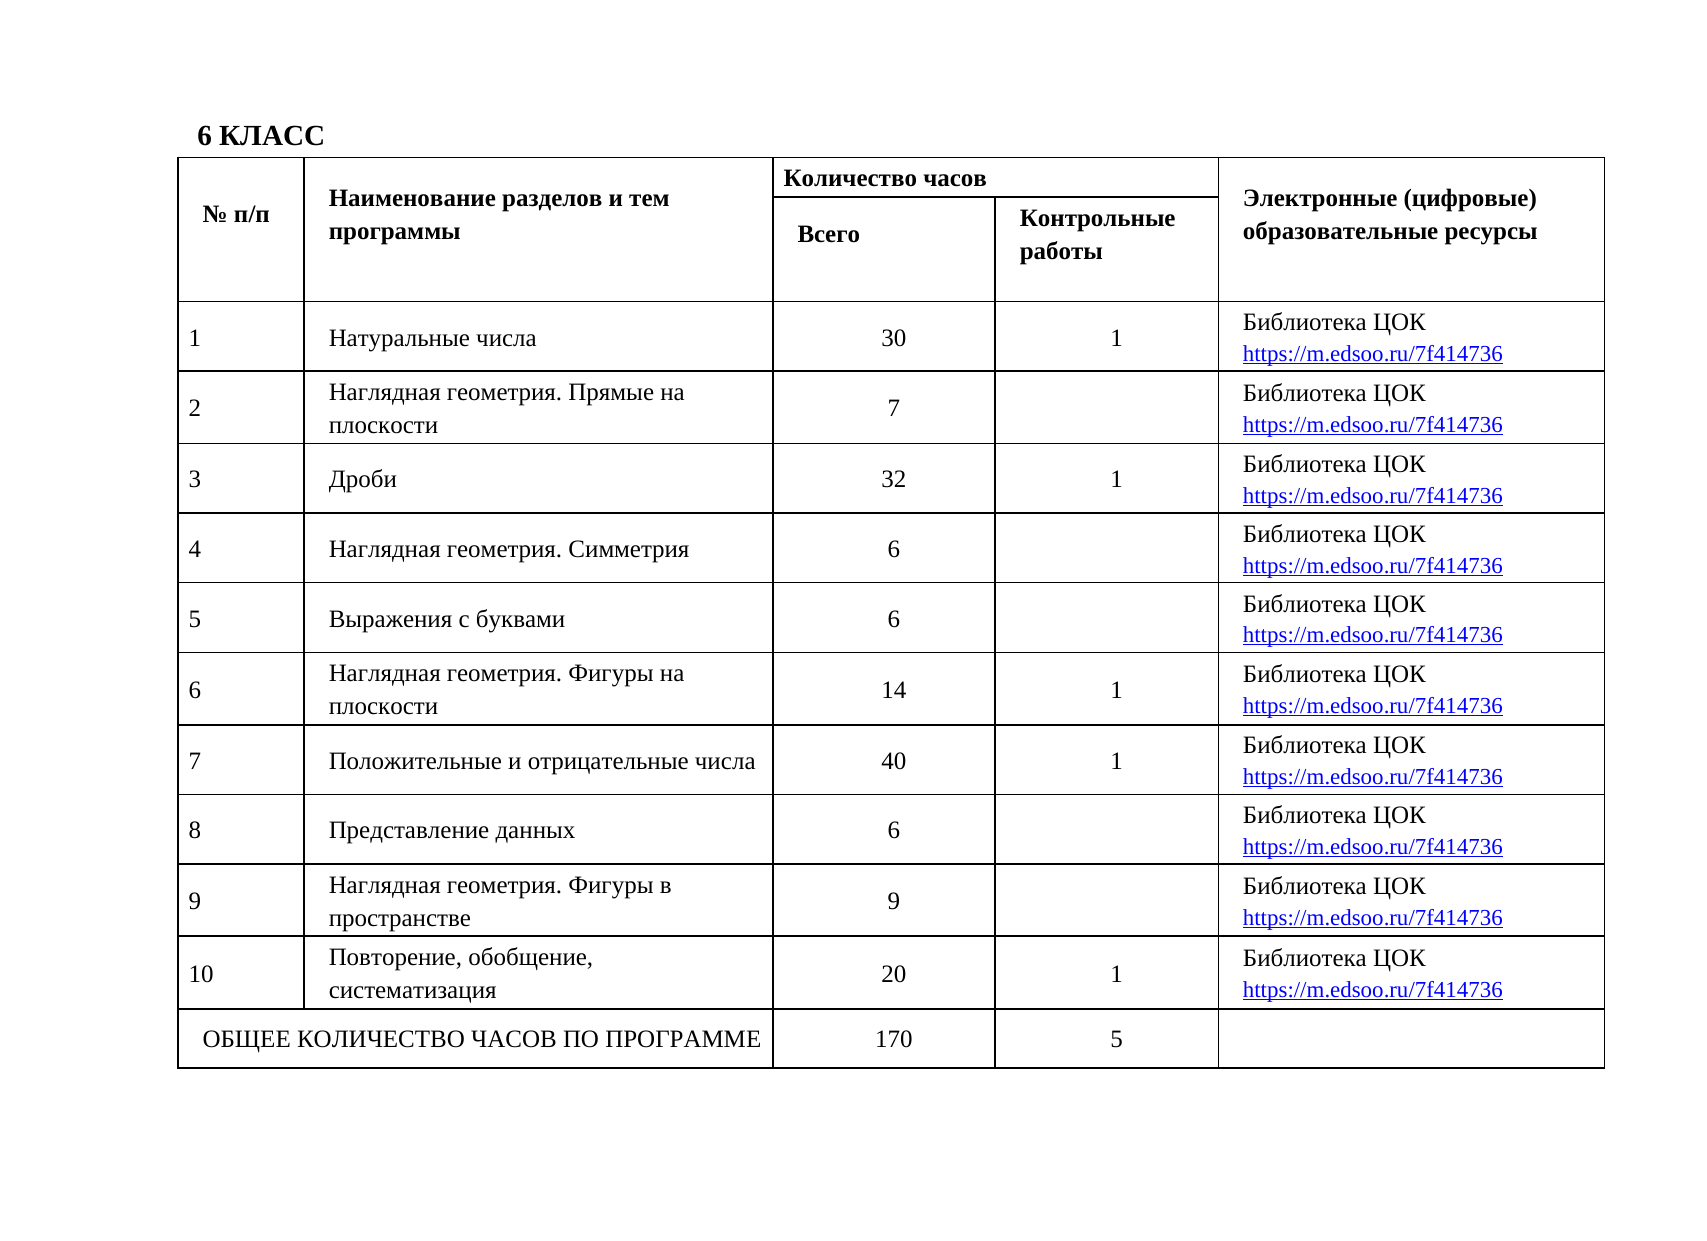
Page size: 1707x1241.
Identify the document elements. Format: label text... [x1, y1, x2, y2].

table_cell Библиотека ЦОК https://m.edsoo.ru/7f414736 [1219, 372, 1604, 443]
table_header Наименование разделов и тем программы [305, 158, 772, 301]
table_cell 1 [996, 444, 1218, 512]
table_cell [996, 514, 1218, 582]
table_cell 9 [774, 865, 994, 935]
table_cell 6 [179, 653, 303, 724]
table_cell 170 [774, 1010, 994, 1067]
table_cell 3 [179, 444, 303, 512]
table_cell 1 [996, 726, 1218, 793]
table_cell [996, 795, 1218, 863]
table_cell Повторение, обобщение, систематизация [305, 937, 772, 1008]
table_cell 6 [774, 583, 994, 651]
table_cell 32 [774, 444, 994, 512]
table_cell Положительные и отрицательные числа [305, 726, 772, 793]
table_header Количество часов [774, 158, 1218, 196]
table_cell Библиотека ЦОК https://m.edsoo.ru/7f414736 [1219, 937, 1604, 1008]
table_cell 1 [996, 937, 1218, 1008]
table_cell Библиотека ЦОК https://m.edsoo.ru/7f414736 [1219, 302, 1604, 370]
table_cell 9 [179, 865, 303, 935]
table_cell Представление данных [305, 795, 772, 863]
table_cell Библиотека ЦОК https://m.edsoo.ru/7f414736 [1219, 865, 1604, 935]
table_cell Наглядная геометрия. Фигуры на плоскости [305, 653, 772, 724]
table_cell 1 [179, 302, 303, 370]
table_cell Библиотека ЦОК https://m.edsoo.ru/7f414736 [1219, 653, 1604, 724]
table_cell Библиотека ЦОК https://m.edsoo.ru/7f414736 [1219, 514, 1604, 582]
table_cell 14 [774, 653, 994, 724]
table_cell Выражения с буквами [305, 583, 772, 651]
table_cell 6 [774, 795, 994, 863]
table_cell 20 [774, 937, 994, 1008]
table_cell [1219, 1010, 1604, 1067]
table_cell Натуральные числа [305, 302, 772, 370]
table_header Электронные (цифровые) образовательные ресурсы [1219, 158, 1604, 301]
table_cell 5 [996, 1010, 1218, 1067]
table_cell Всего [774, 198, 994, 301]
table_header № п/п [179, 158, 303, 301]
table_cell 4 [179, 514, 303, 582]
table_cell Библиотека ЦОК https://m.edsoo.ru/7f414736 [1219, 583, 1604, 651]
table_cell Библиотека ЦОК https://m.edsoo.ru/7f414736 [1219, 726, 1604, 793]
table_cell Наглядная геометрия. Симметрия [305, 514, 772, 582]
table_cell [996, 372, 1218, 443]
table_cell Наглядная геометрия. Прямые на плоскости [305, 372, 772, 443]
table_cell 10 [179, 937, 303, 1008]
table_cell Библиотека ЦОК https://m.edsoo.ru/7f414736 [1219, 444, 1604, 512]
table_cell 7 [774, 372, 994, 443]
table_cell 8 [179, 795, 303, 863]
table_cell 1 [996, 653, 1218, 724]
table_cell Контрольные работы [996, 198, 1218, 301]
table_cell 40 [774, 726, 994, 793]
table_cell [996, 865, 1218, 935]
table_cell [996, 583, 1218, 651]
table_cell Наглядная геометрия. Фигуры в пространстве [305, 865, 772, 935]
table_cell 1 [996, 302, 1218, 370]
table_cell ОБЩЕЕ КОЛИЧЕСТВО ЧАСОВ ПО ПРОГРАММЕ [179, 1010, 772, 1067]
table_cell 2 [179, 372, 303, 443]
text 6 КЛАСС [190, 118, 1618, 152]
table_cell Библиотека ЦОК https://m.edsoo.ru/7f414736 [1219, 795, 1604, 863]
table_cell 6 [774, 514, 994, 582]
table_cell 7 [179, 726, 303, 793]
table_cell 30 [774, 302, 994, 370]
table_cell 5 [179, 583, 303, 651]
table_cell Дроби [305, 444, 772, 512]
